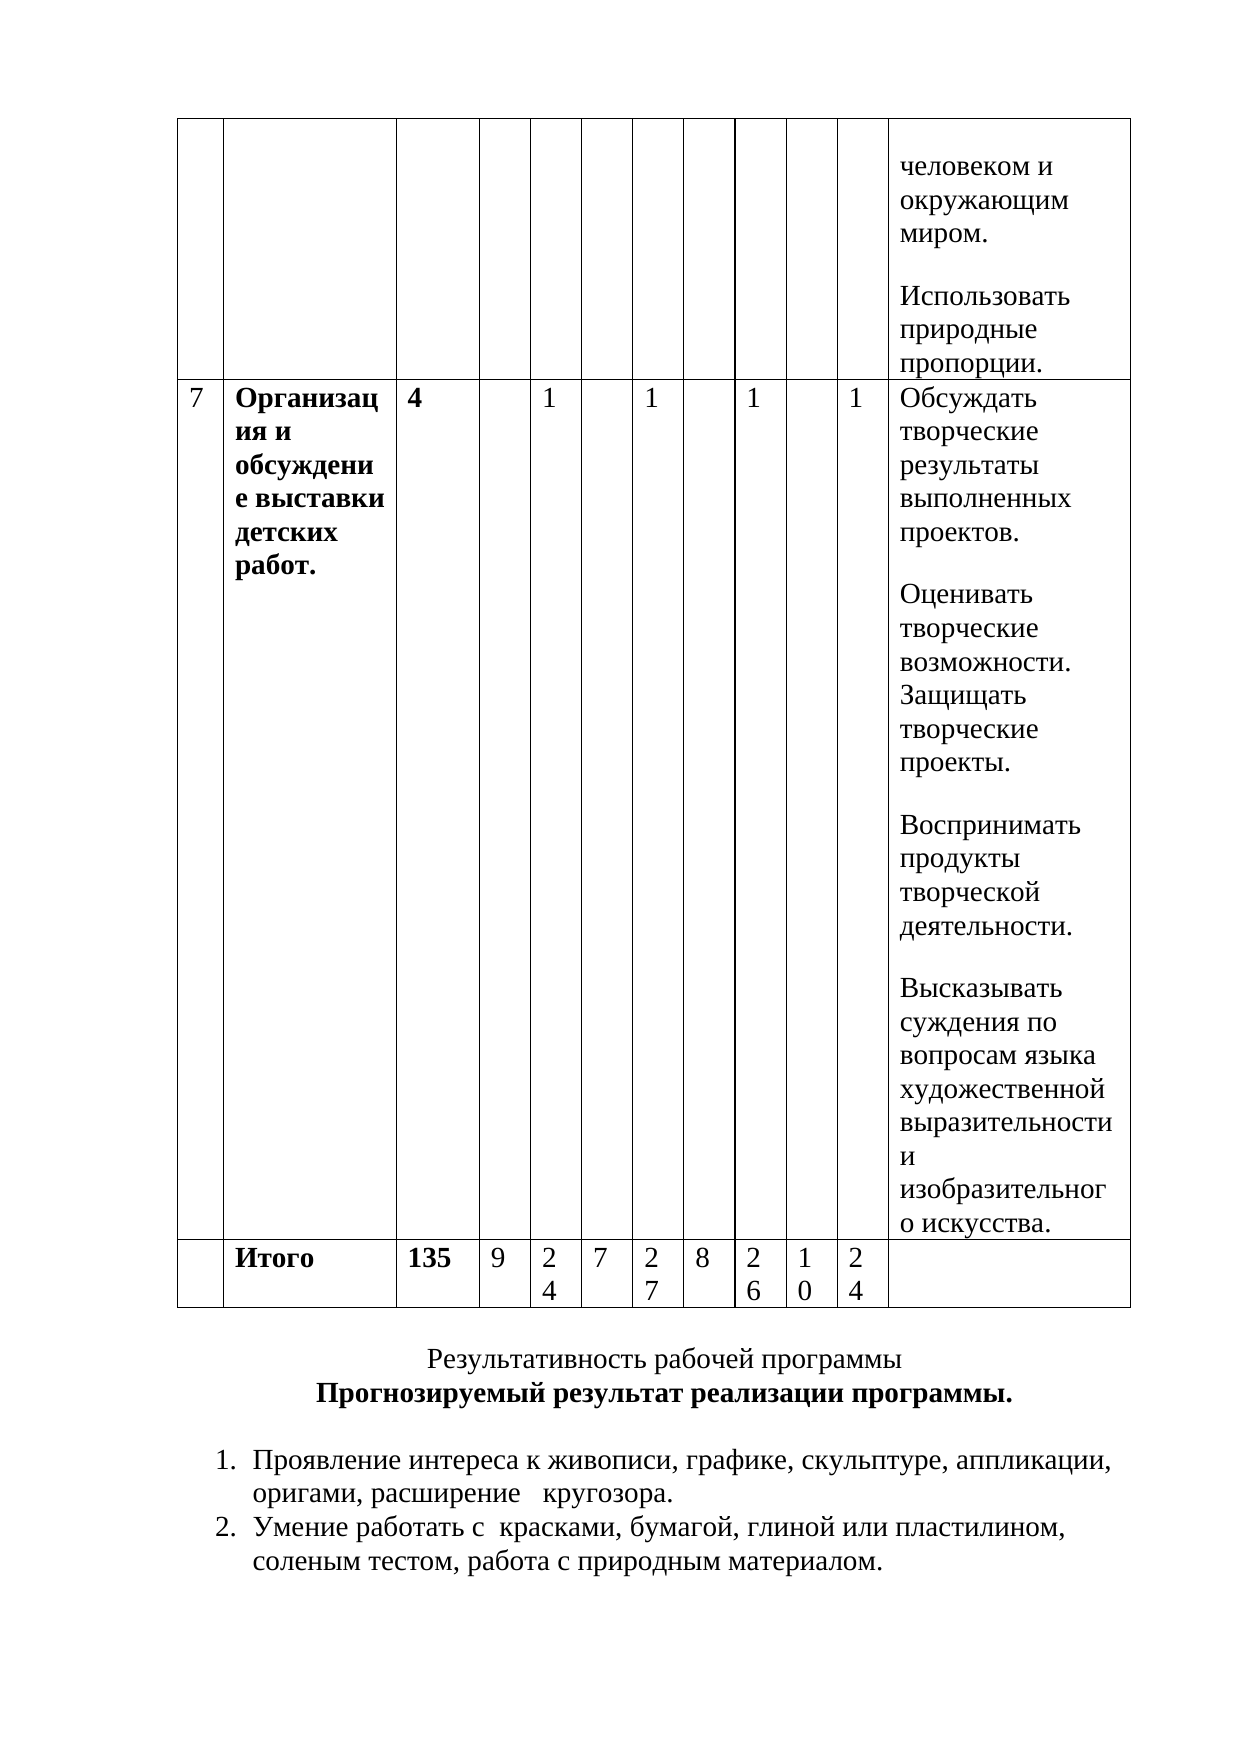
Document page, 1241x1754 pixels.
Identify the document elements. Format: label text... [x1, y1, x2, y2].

table_cell 1 [633, 380, 683, 1239]
list Умение работать с красками, бумагой, глиной или пластилином, соленым тестом, работа с природным материалом. [215, 1509, 1152, 1576]
table_cell 27 [633, 1240, 683, 1307]
list Проявление интереса к живописи, графике, скульптуре, аппликации, оригами, расширение кругозора. [215, 1442, 1152, 1509]
table_cell 1 [531, 380, 581, 1239]
table_cell 2 [736, 119, 786, 379]
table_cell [224, 119, 396, 379]
table_cell [178, 1240, 223, 1307]
table_cell 1 [838, 119, 888, 379]
table_cell 8 [684, 1240, 734, 1307]
table_cell 135 [397, 1240, 479, 1307]
table_cell Организация и обсуждение выставки детских работ. [224, 380, 396, 1239]
table_cell 10 [787, 1240, 837, 1307]
table_cell [787, 380, 837, 1239]
table_cell 9 [480, 1240, 530, 1307]
text Результативность рабочей программы [177, 1341, 1152, 1375]
table_cell 26 [736, 1240, 786, 1307]
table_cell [889, 119, 1130, 379]
table_cell 24 [838, 1240, 888, 1307]
table_cell [889, 1240, 1130, 1307]
table_cell [480, 380, 530, 1239]
table_cell 7 [178, 380, 223, 1239]
table_cell [684, 380, 734, 1239]
table_cell [582, 119, 632, 379]
table_cell 7 [582, 1240, 632, 1307]
table_cell [684, 119, 734, 379]
table_cell Итого [224, 1240, 396, 1307]
table_cell 1 [736, 380, 786, 1239]
table_cell 1 [838, 380, 888, 1239]
table_cell [480, 119, 530, 379]
table_cell 24 [531, 1240, 581, 1307]
table_cell 4 [397, 380, 479, 1239]
table_cell [582, 380, 632, 1239]
table_cell 8 [397, 119, 479, 379]
table_cell Обсуждать творческие результаты выполненных проектов. Оценивать творческие возможности. Защищать творческие проекты. Воспринимать продукты творческой деятельности. Высказывать суждения по вопросам языка художественной выразительности и изобразительного искусства. [889, 380, 1130, 1239]
text Прогнозируемый результат реализации программы. [177, 1375, 1152, 1408]
table_cell [787, 119, 837, 379]
table_cell 3 [531, 119, 581, 379]
table_cell 6 [178, 119, 223, 379]
table_cell 2 [633, 119, 683, 379]
